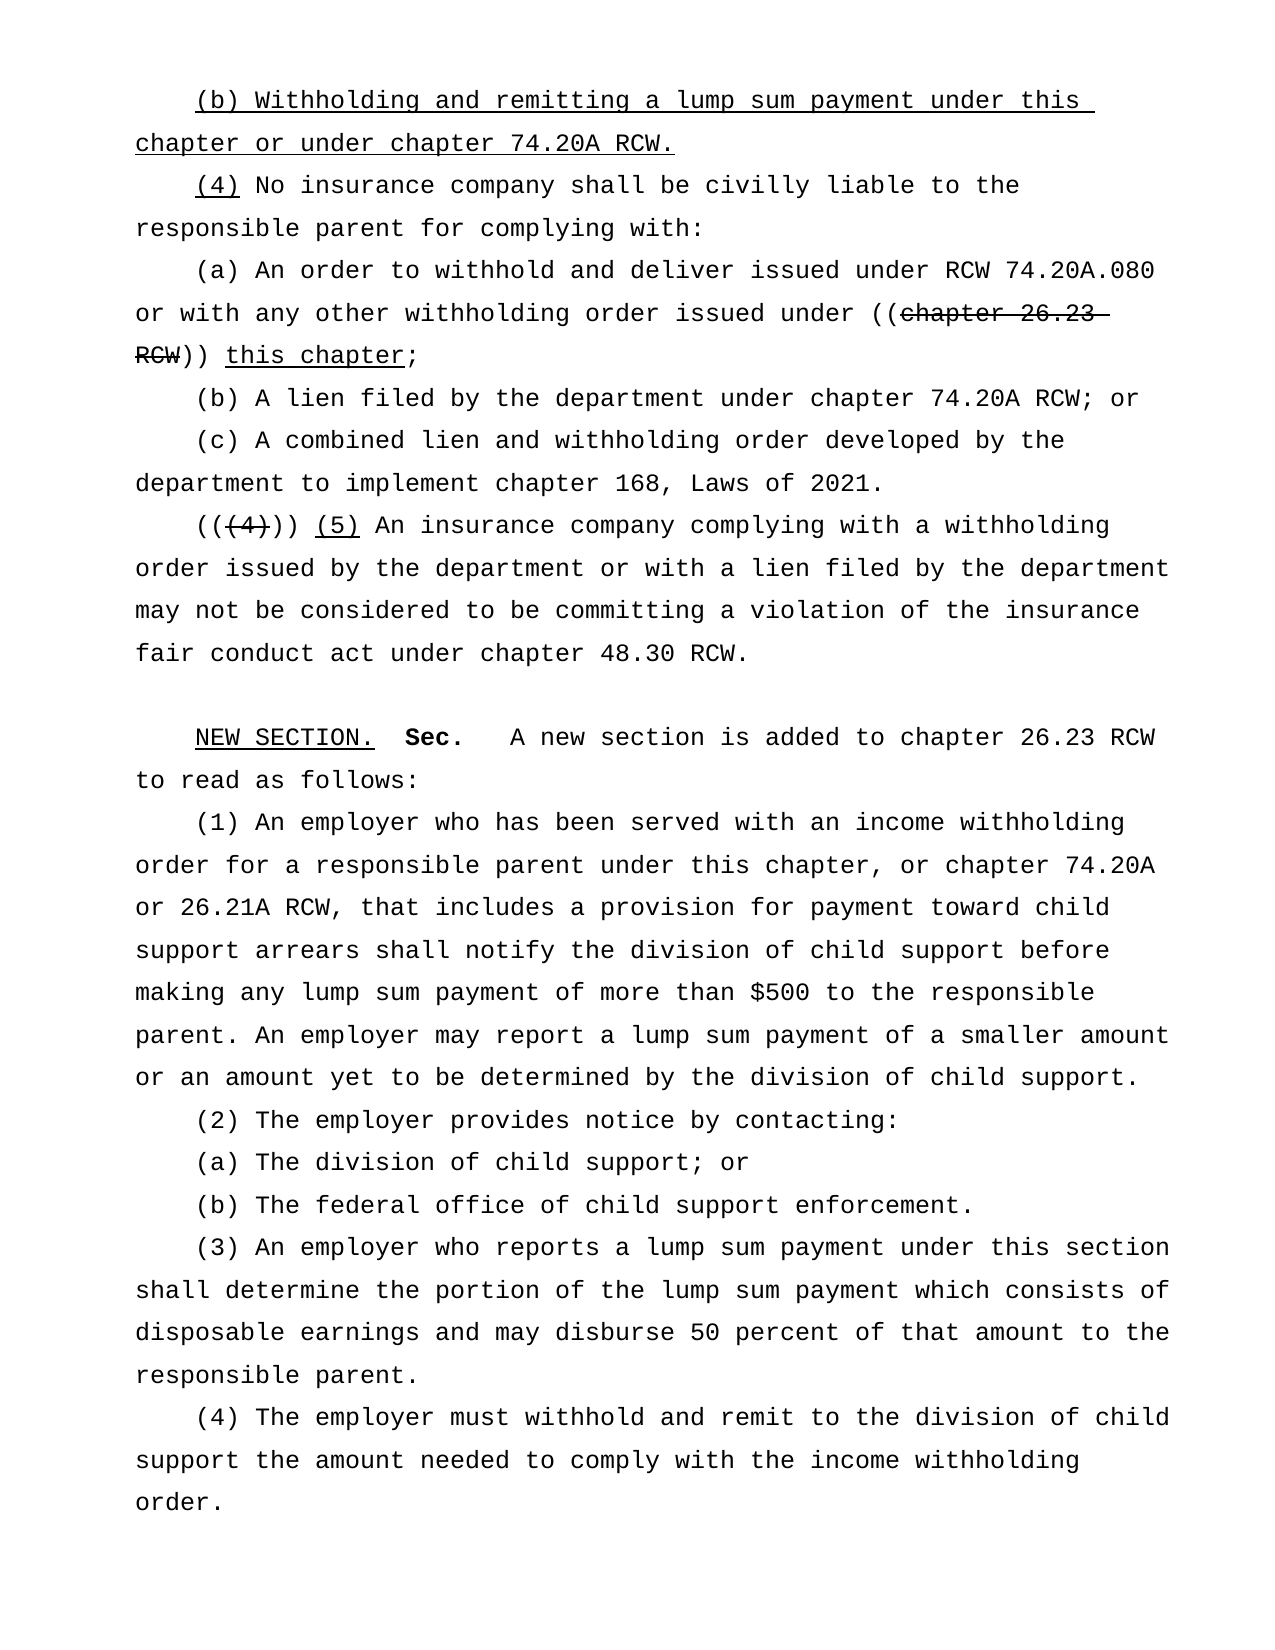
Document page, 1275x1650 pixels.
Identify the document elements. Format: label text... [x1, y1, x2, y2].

text (1) An employer who has been served with an income withholding order for a responsible parent under this chapter, or chapter 74.20A or 26.21A RCW, that includes a provision for payment toward child support arrears shall notify the division of child support before making any lump sum payment of more than $500 to the responsible parent. An employer may report a lump sum payment of a smaller amount or an amount yet to be determined by the division of child support. [135, 797, 1170, 1094]
text (b) A lien filed by the department under chapter 74.20A RCW; or [135, 372, 1170, 415]
text (a) The division of child support; or [135, 1137, 1170, 1179]
text (c) A combined lien and withholding order developed by the department to implement chapter 168, Laws of 2021. [135, 415, 1170, 500]
text (4) No insurance company shall be civilly liable to the responsible parent for complying with: [135, 160, 1170, 245]
text (b) The federal office of child support enforcement. [135, 1179, 1170, 1222]
text (3) An employer who reports a lump sum payment under this section shall determine the portion of the lump sum payment which consists of disposable earnings and may disburse 50 percent of that amount to the responsible parent. [135, 1222, 1170, 1392]
text (2) The employer provides notice by contacting: [135, 1094, 1170, 1137]
text (4) The employer must withhold and remit to the division of child support the amount needed to comply with the income withholding order. [135, 1392, 1170, 1519]
text NEW SECTION. Sec. A new section is added to chapter 26.23 RCW to read as follows: [135, 712, 1170, 797]
text (a) An order to withhold and deliver issued under RCW 74.20A.080 or with any other withholding order issued under ((chapter 26.23 RCW)) this chapter; [135, 245, 1170, 372]
text (((4))) (5) An insurance company complying with a withholding order issued by the department or with a lien filed by the department may not be considered to be committing a violation of the insurance fair conduct act under chapter 48.30 RCW. [135, 500, 1170, 670]
text (b) Withholding and remitting a lump sum payment under this chapter or under chapter 74.20A RCW. [135, 75, 1170, 160]
